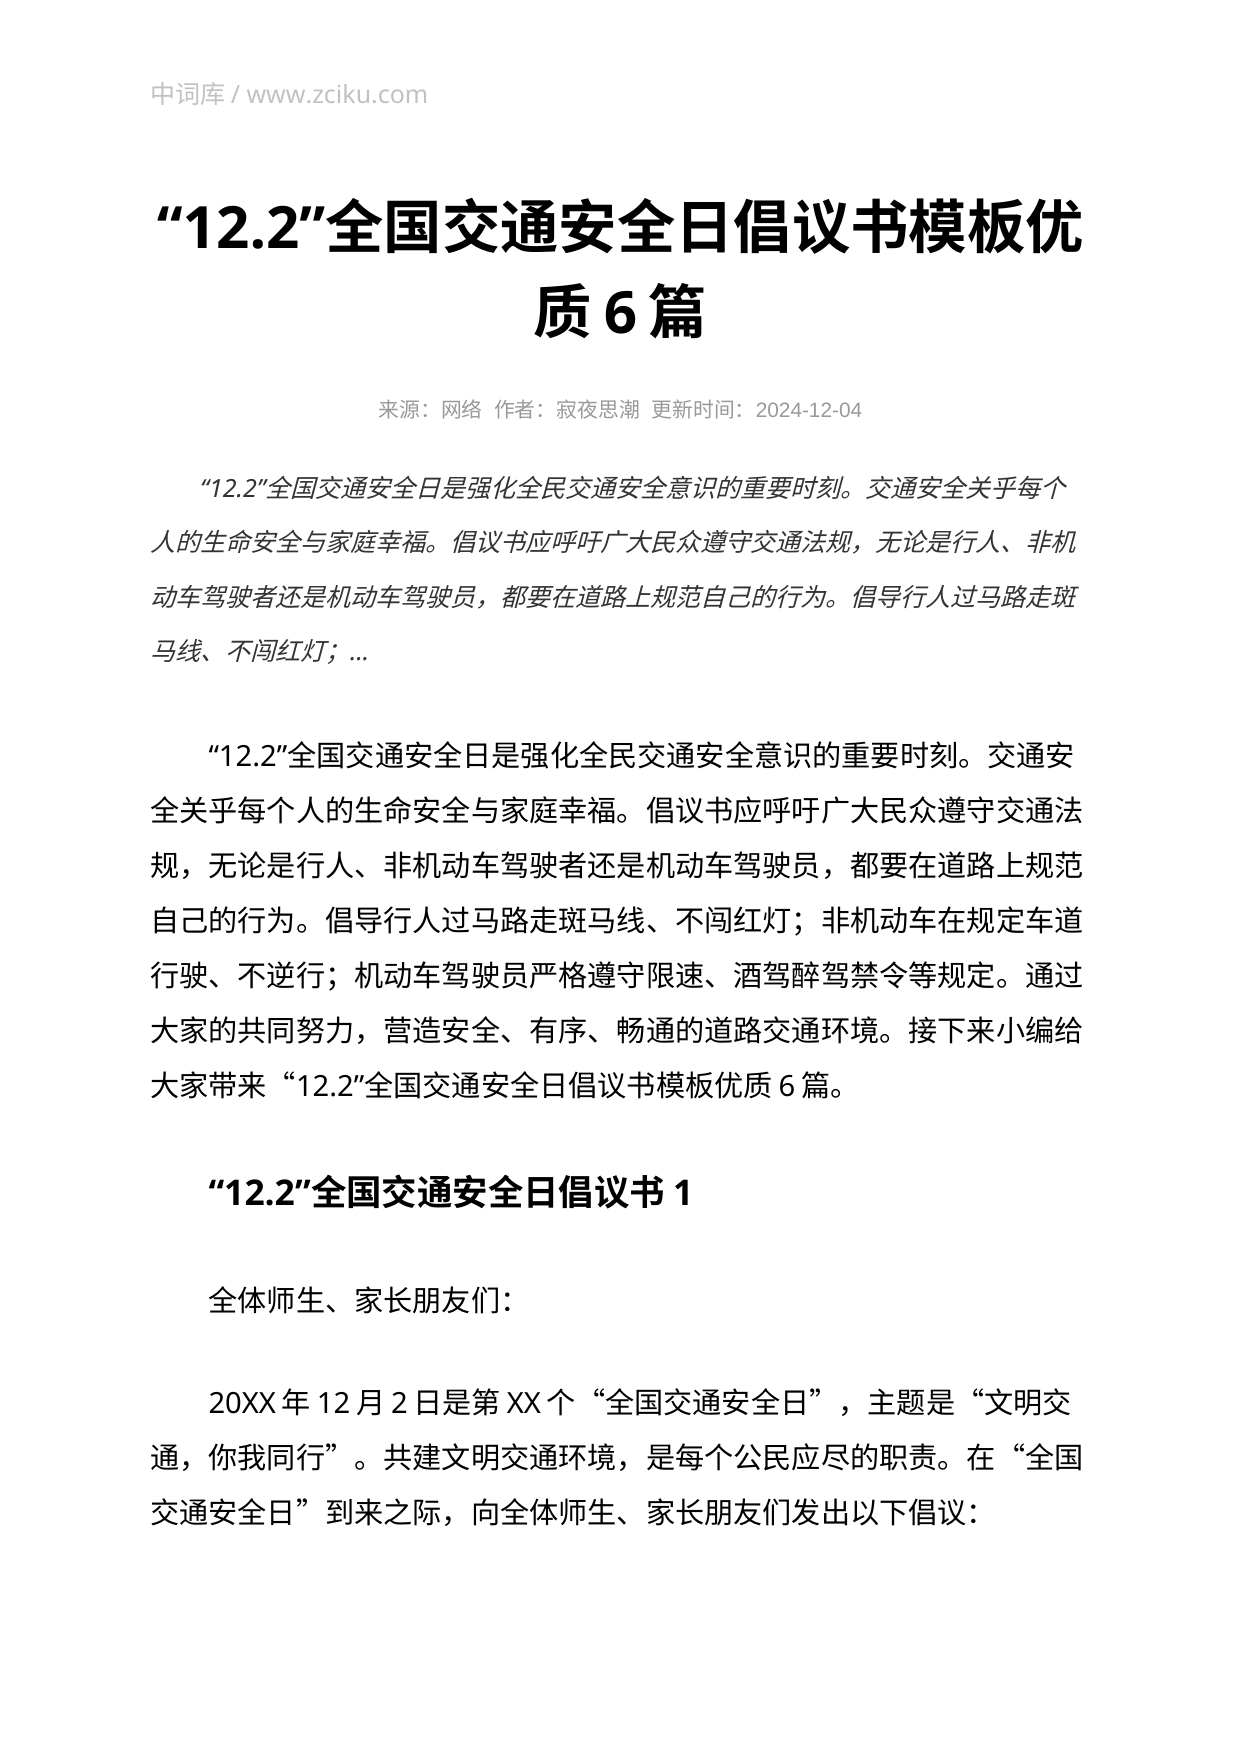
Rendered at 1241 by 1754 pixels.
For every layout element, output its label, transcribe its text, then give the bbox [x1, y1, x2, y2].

text 来源：网络 作者：寂夜思潮 更新时间：2024-12-04 [150, 398, 1090, 422]
text 全体师生、家长朋友们： [150, 1278, 1090, 1320]
subtitle “12.2”全国交通安全日倡议书模板优质6篇 [150, 181, 1090, 351]
text “12.2”全国交通安全日倡议书 1 [150, 1164, 1090, 1216]
text “12.2”全国交通安全日是强化全民交通安全意识的重要时刻。交通安全关乎每个人的生命安全与家庭幸福。倡议书应呼吁广大民众遵守交通法规，无论是行人、非机动车驾驶者还是机动车驾驶员，都要在道路上规范自己的行为。倡导行人过马路走斑马线、不闯红灯；非机动车在规定车道行驶、不逆行；机动车驾驶员严格遵守限速、酒驾醉驾禁令等规定。通过大家的共同努力，营造安全、有序、畅通的道路交通环境。接下来小编给大家带来“12.2”全国交通安全日倡议书模板优质6篇。 [150, 733, 1090, 1105]
text “12.2”全国交通安全日是强化全民交通安全意识的重要时刻。交通安全关乎每个人的生命安全与家庭幸福。倡议书应呼吁广大民众遵守交通法规，无论是行人、非机动车驾驶者还是机动车驾驶员，都要在道路上规范自己的行为。倡导行人过马路走斑马线、不闯红灯；... [150, 468, 1090, 668]
text 20XX年12月2日是第XX个“全国交通安全日”，主题是“文明交通，你我同行”。共建文明交通环境，是每个公民应尽的职责。在“全国交通安全日”到来之际，向全体师生、家长朋友们发出以下倡议： [150, 1380, 1090, 1532]
